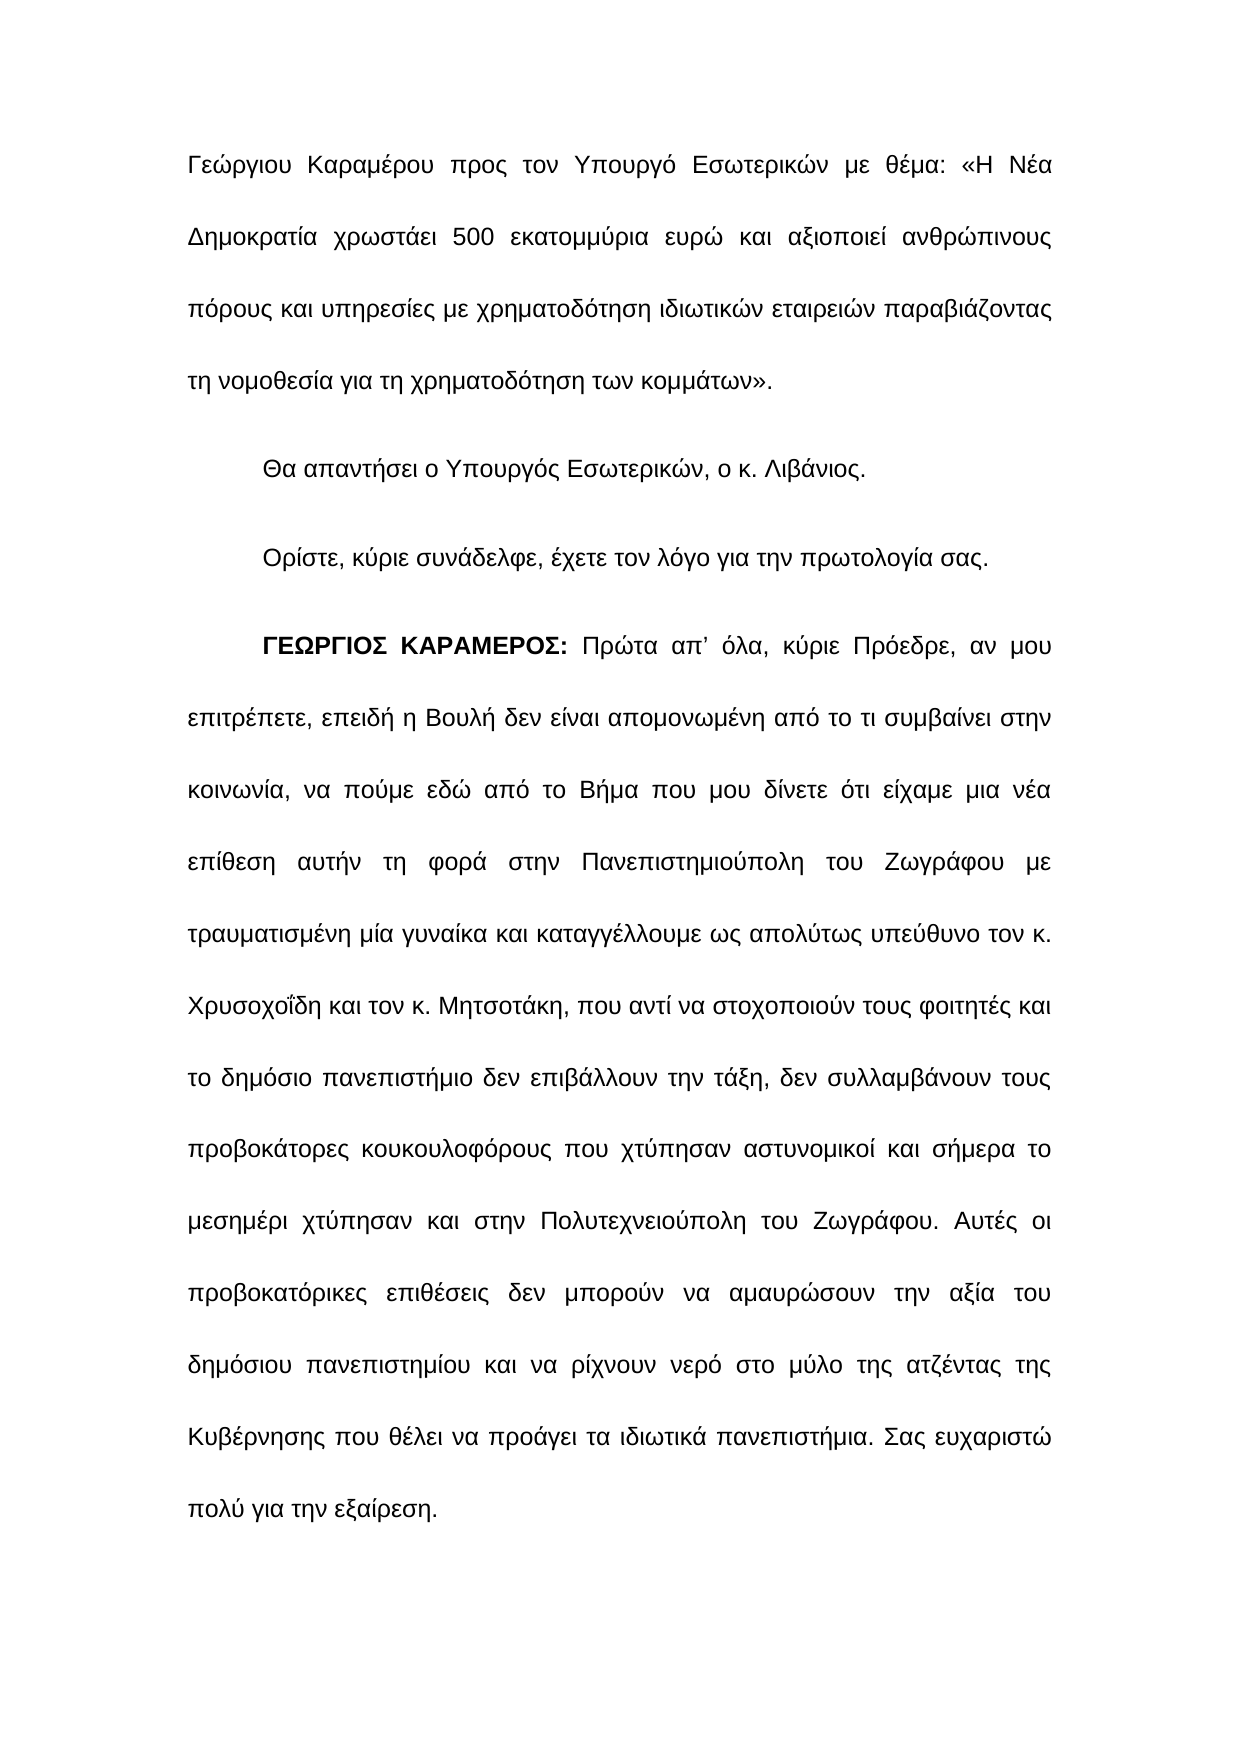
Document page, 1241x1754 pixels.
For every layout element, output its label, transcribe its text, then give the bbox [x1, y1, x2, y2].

text Ορίστε, κύριε συνάδελφε, έχετε τον λόγο για την πρωτολογία σας. [187, 543, 1053, 571]
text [187, 150, 1053, 394]
text ΓΕΩΡΓΙΟΣ ΚΑΡΑΜΕΡΟΣ: Πρώτα απ’ όλα, κύριε Πρόεδρε, αν μου επιτρέπετε, επειδή η Βουλή δεν είναι απομονωμένη από το τι συμβαίνει στην κοινωνία, να πούμε εδώ από το Βήμα που μου δίνετε ότι είχαμε μια νέα επίθεση αυτήν τη φορά στην Πανεπιστημιούπολη του Ζωγράφου με τραυματισμένη μία γυναίκα και καταγγέλλουμε ως απολύτως υπεύθυνο τον κ. Χρυσοχοΐδη και τον κ. Μητσοτάκη, που αντί να στοχοποιούν τους φοιτητές και το δημόσιο πανεπιστήμιο δεν επιβάλλουν την τάξη, δεν συλλαμβάνουν τους προβοκάτορες κουκουλοφόρους που χτύπησαν αστυνομικοί και σήμερα το μεσημέρι χτύπησαν και στην Πολυτεχνειούπολη του Ζωγράφου. Αυτές οι προβοκατόρικες επιθέσεις δεν μπορούν να αμαυρώσουν την αξία του δημόσιου πανεπιστημίου και να ρίχνουν νερό στο μύλο της ατζέντας της Κυβέρνησης που θέλει να προάγει τα ιδιωτικά πανεπιστήμια. Σας ευχαριστώ πολύ για την εξαίρεση. [187, 631, 1053, 1522]
text Θα απαντήσει ο Υπουργός Εσωτερικών, ο κ. Λιβάνιος. [187, 454, 1053, 483]
